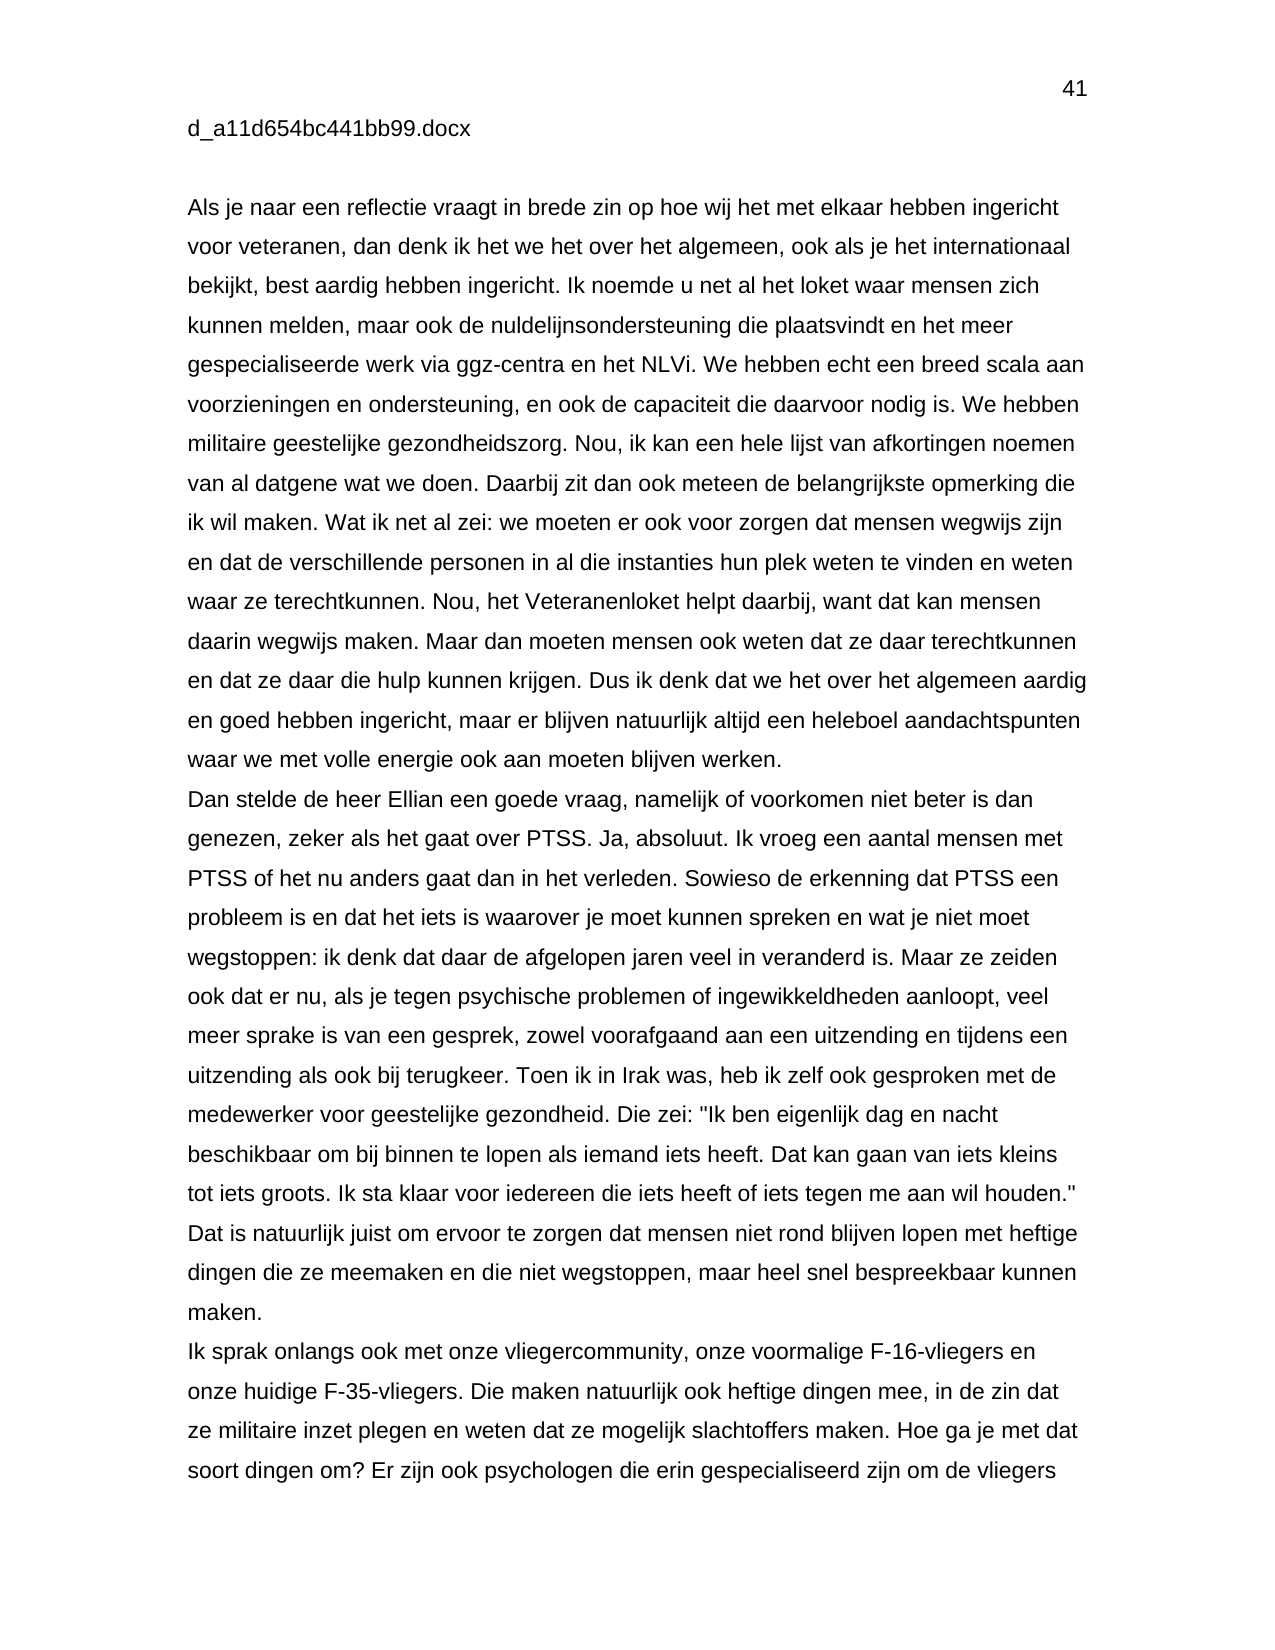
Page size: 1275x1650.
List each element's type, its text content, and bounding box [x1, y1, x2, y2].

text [187, 1338, 1087, 1483]
text Dan stelde de heer Ellian een goede vraag, namelijk of voorkomen niet beter is dan genezen, zeker als het gaat over PTSS. Ja, absoluut. Ik vroeg een aantal mensen met PTSS of het nu anders gaat dan in het verleden. Sowieso de erkenning dat PTSS een probleem is en dat het iets is waarover je moet kunnen spreken en wat je niet moet wegstoppen: ik denk dat daar de afgelopen jaren veel in veranderd is. Maar ze zeiden ook dat er nu, als je tegen psychische problemen of ingewikkeldheden aanloopt, veel meer sprake is van een gesprek, zowel voorafgaand aan een uitzending en tijdens een uitzending als ook bij terugkeer. Toen ik in Irak was, heb ik zelf ook gesproken met de medewerker voor geestelijke gezondheid. Die zei: "Ik ben eigenlijk dag en nacht beschikbaar om bij binnen te lopen als iemand iets heeft. Dat kan gaan van iets kleins tot iets groots. Ik sta klaar voor iedereen die iets heeft of iets tegen me aan wil houden." Dat is natuurlijk juist om ervoor te zorgen dat mensen niet rond blijven lopen met heftige dingen die ze meemaken en die niet wegstoppen, maar heel snel bespreekbaar kunnen maken. [187, 786, 1087, 1325]
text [187, 193, 1087, 772]
